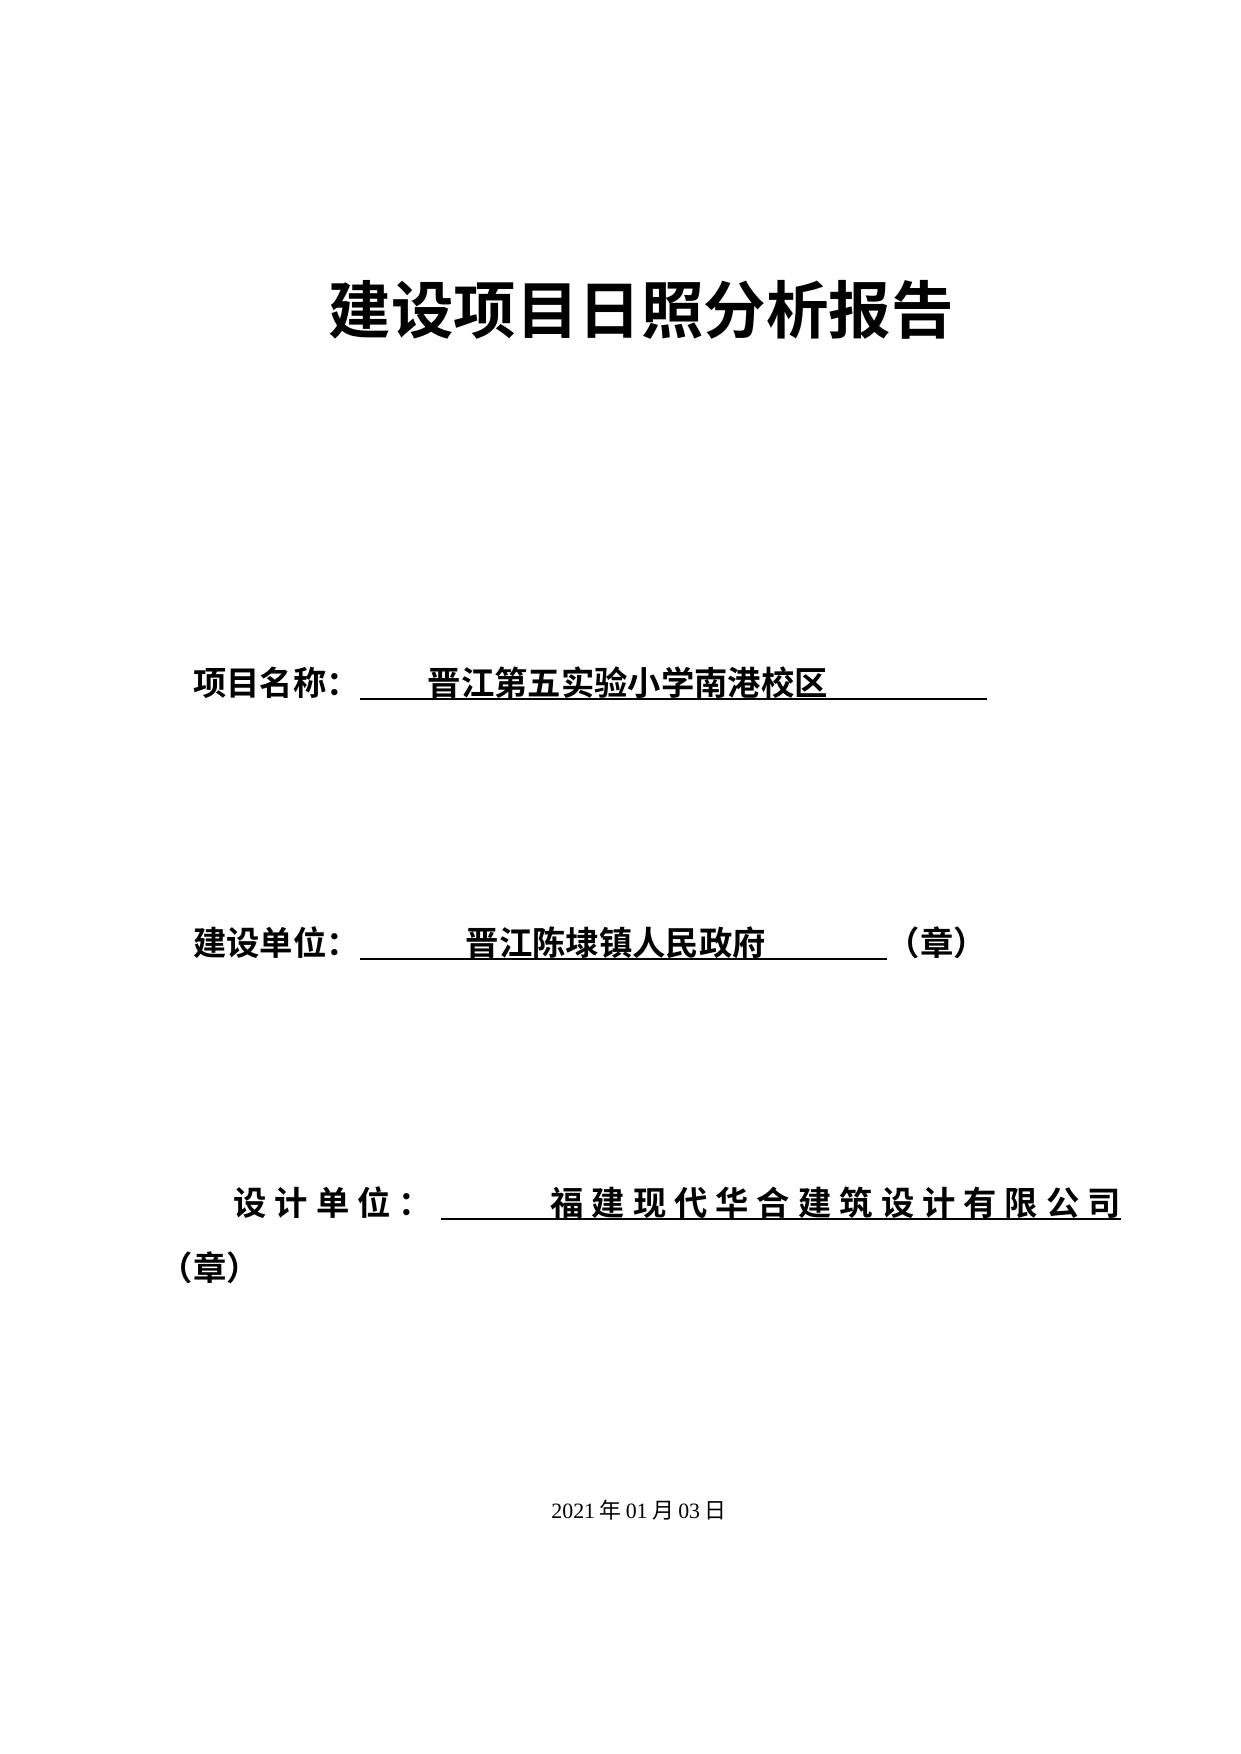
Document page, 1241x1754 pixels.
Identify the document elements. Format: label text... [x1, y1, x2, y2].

text 建设项目日照分析报告 [159, 258, 1122, 356]
text 2021年01月03日 [159, 1493, 1122, 1526]
text 项目名称： 晋江第五实验小学南港校区 [159, 648, 1122, 713]
text 设计单位： 福建现代华合建筑设计有限公司 （章） [159, 1168, 1122, 1298]
text 建设单位： 晋江陈埭镇人民政府 （章） [159, 908, 1122, 973]
